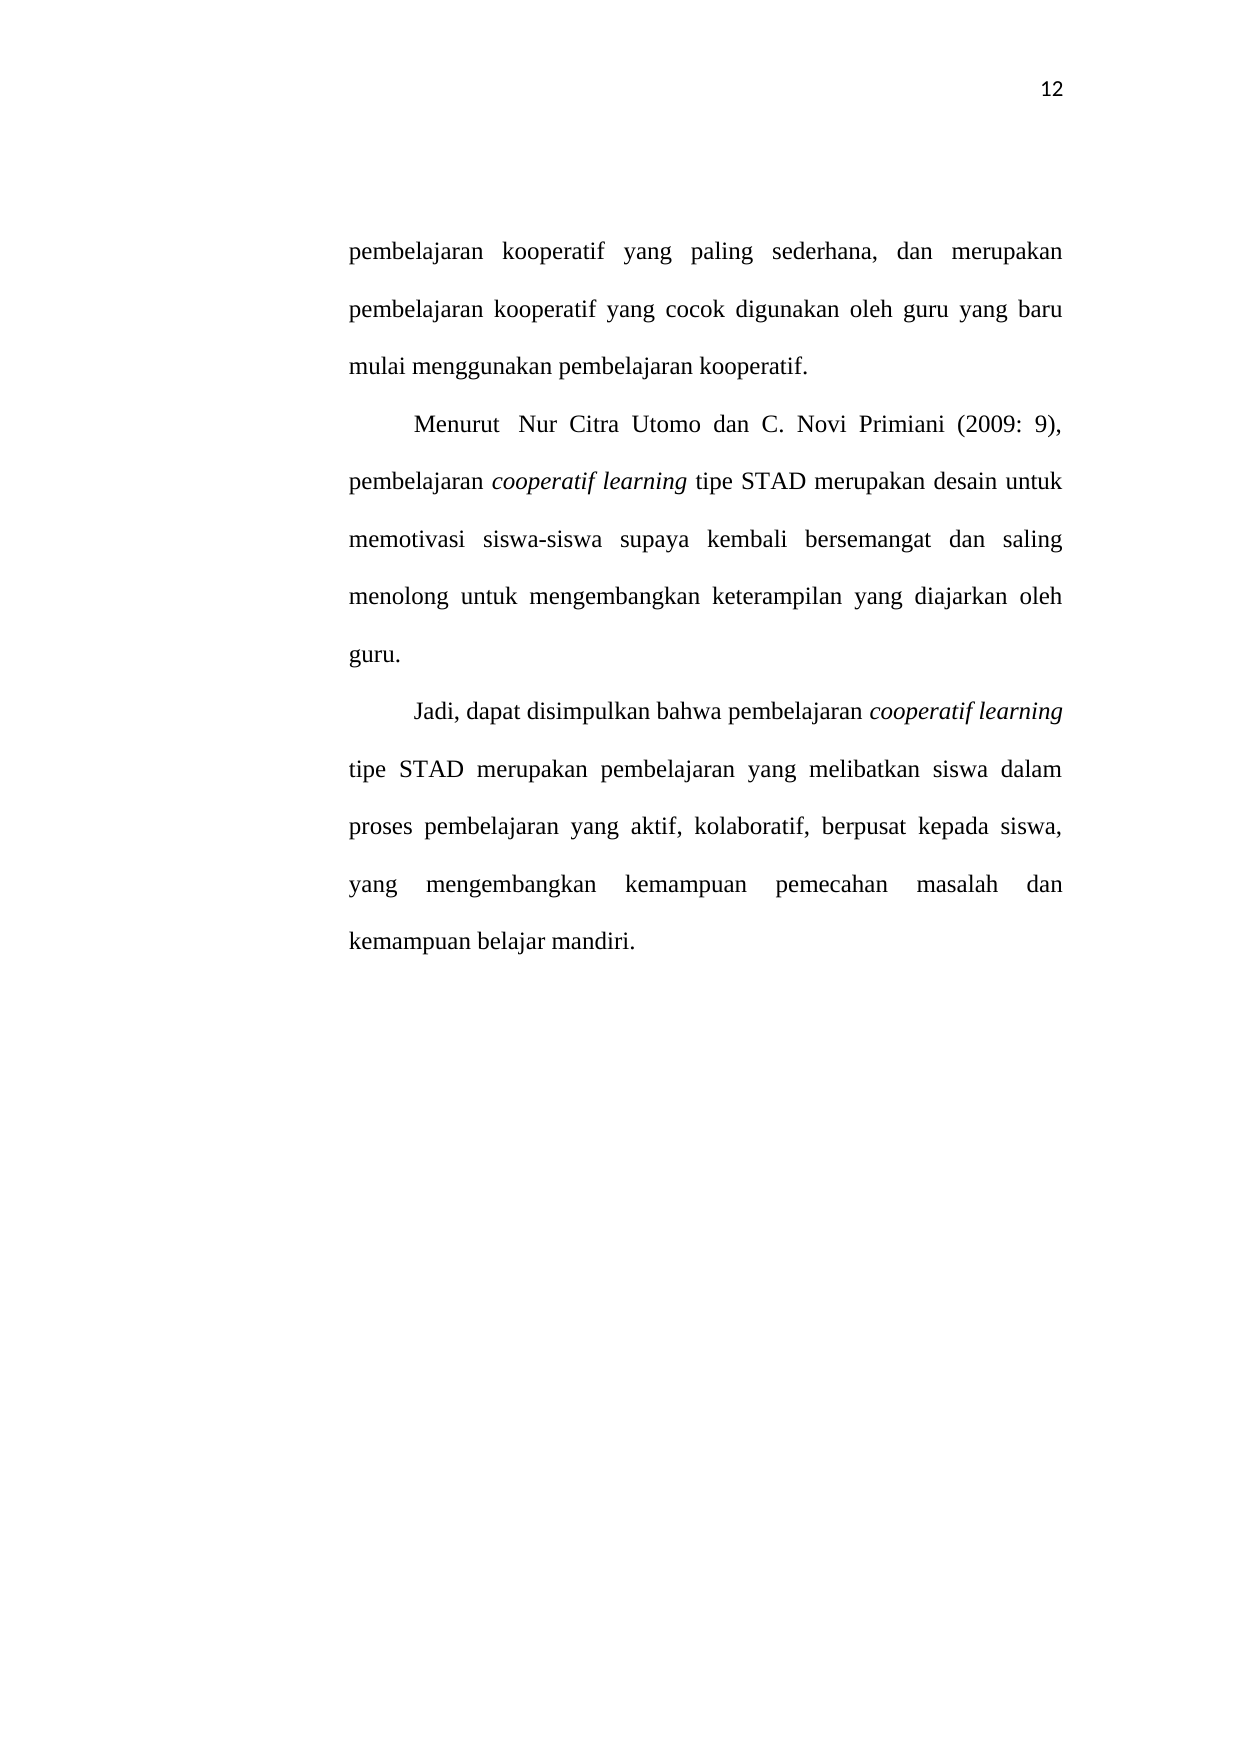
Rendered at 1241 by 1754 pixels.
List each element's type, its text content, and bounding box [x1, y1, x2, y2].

list Menurut Nur Citra Utomo dan C. Novi Primiani (2009: 9), pembelajaran cooperatif learning tipe STAD merupakan desain untuk memotivasi siswa-siswa supaya kembali bersemangat dan saling menolong untuk mengembangkan keterampilan yang diajarkan oleh guru. [349, 409, 1063, 667]
list Jadi, dapat disimpulkan bahwa pembelajaran cooperatif learning tipe STAD merupakan pembelajaran yang melibatkan siswa dalam proses pembelajaran yang aktif, kolaboratif, berpusat kepada siswa, yang mengembangkan kemampuan pemecahan masalah dan kemampuan belajar mandiri. [349, 696, 1063, 955]
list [349, 236, 1063, 380]
